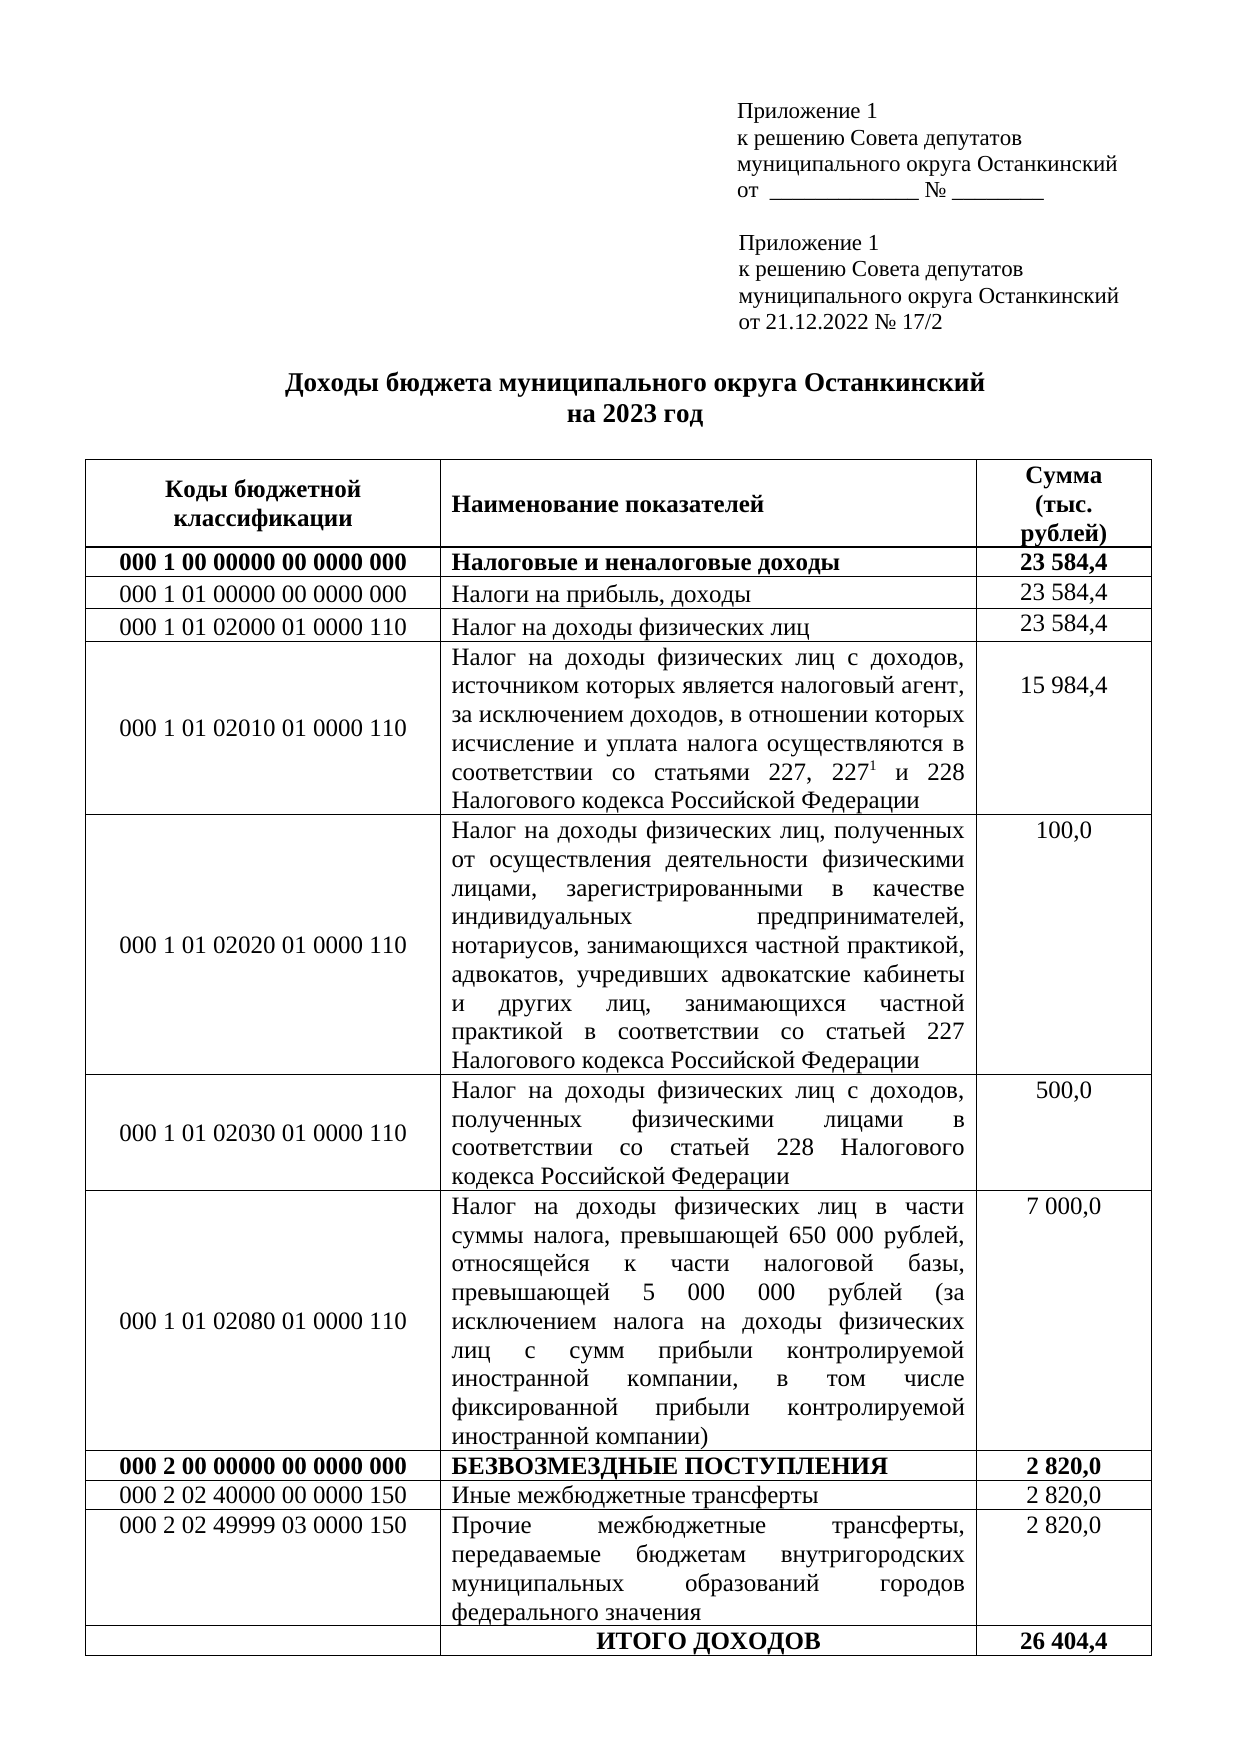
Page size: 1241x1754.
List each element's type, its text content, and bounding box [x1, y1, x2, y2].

text муниципального округа Останкинский [118, 282, 1152, 308]
text от 21.12.2022 № 17/2 [118, 308, 1152, 334]
table_cell Налоги на прибыль, доходы [441, 577, 976, 607]
table_cell 000 1 00 00000 00 0000 000 [86, 548, 440, 576]
table_cell 000 1 01 00000 00 0000 000 [86, 577, 440, 607]
table_cell 100,0 [977, 815, 1151, 1074]
table_cell 000 2 02 40000 00 0000 150 [86, 1481, 440, 1509]
text Доходы бюджета муниципального округа Останкинский [118, 366, 1152, 397]
table_cell Налоговые и неналоговые доходы [441, 548, 976, 576]
table_cell 2 820,0 [977, 1481, 1151, 1509]
table_cell Налог на доходы физических лиц в части суммы налога, превышающей 650 000 рублей, относящейся к части налоговой базы, превышающей 5 000 000 рублей (за исключением налога на доходы физических лиц с сумм прибыли контролируемой иностранной компании, в том числе фиксированной прибыли контролируемой иностранной компании) [441, 1191, 976, 1450]
table_cell БЕЗВОЗМЕЗДНЫЕ ПОСТУПЛЕНИЯ [441, 1451, 976, 1479]
table_cell 000 1 01 02080 01 0000 110 [86, 1191, 440, 1450]
table_cell 000 1 01 02010 01 0000 110 [86, 642, 440, 814]
text Приложение 1 [118, 229, 1152, 256]
table_header Коды бюджетной классификации [86, 460, 440, 546]
table_header Наименование показателей [441, 460, 976, 546]
text к решению Совета депутатов [118, 124, 1152, 150]
table_cell 23 584,4 [977, 609, 1151, 641]
text к решению Совета депутатов [118, 256, 1152, 282]
table_cell [86, 1626, 440, 1655]
table_cell 000 1 01 02000 01 0000 110 [86, 609, 440, 641]
table_cell ИТОГО ДОХОДОВ [441, 1626, 976, 1655]
table_cell 000 2 02 49999 03 0000 150 [86, 1510, 440, 1625]
table_cell Налог на доходы физических лиц, полученных от осуществления деятельности физическими лицами, зарегистрированными в качестве индивидуальных предпринимателей, нотариусов, занимающихся частной практикой, адвокатов, учредивших адвокатские кабинеты и других лиц, занимающихся частной практикой в соответствии со статьей 227 Налогового кодекса Российской Федерации [441, 815, 976, 1074]
table_cell Налог на доходы физических лиц [441, 609, 976, 641]
text муниципального округа Останкинский [118, 150, 1152, 176]
table_cell 26 404,4 [977, 1626, 1151, 1655]
table_cell 000 1 01 02020 01 0000 110 [86, 815, 440, 1074]
text на 2023 год [118, 397, 1152, 428]
table_cell Иные межбюджетные трансферты [441, 1481, 976, 1509]
table_cell 000 1 01 02030 01 0000 110 [86, 1075, 440, 1190]
table_header Сумма (тыс. рублей) [977, 460, 1151, 546]
table_cell 500,0 [977, 1075, 1151, 1190]
table_cell 23 584,4 [977, 577, 1151, 607]
text от _____________ № ________ [118, 176, 1152, 203]
table_cell 23 584,4 [977, 548, 1151, 576]
table_cell Прочие межбюджетные трансферты, передаваемые бюджетам внутригородских муниципальных образований городов федерального значения [441, 1510, 976, 1625]
table_cell 2 820,0 [977, 1510, 1151, 1625]
table_cell 7 000,0 [977, 1191, 1151, 1450]
table_cell Налог на доходы физических лиц с доходов, источником которых является налоговый агент, за исключением доходов, в отношении которых исчисление и уплата налога осуществляются в соответствии со статьями 227, 2271 и 228 Налогового кодекса Российской Федерации [441, 642, 976, 814]
table_cell 2 820,0 [977, 1451, 1151, 1479]
table_cell 000 2 00 00000 00 0000 000 [86, 1451, 440, 1479]
text Приложение 1 [118, 97, 1152, 124]
table_cell 15 984,4 [977, 642, 1151, 814]
table_cell Налог на доходы физических лиц с доходов, полученных физическими лицами в соответствии со статьей 228 Налогового кодекса Российской Федерации [441, 1075, 976, 1190]
